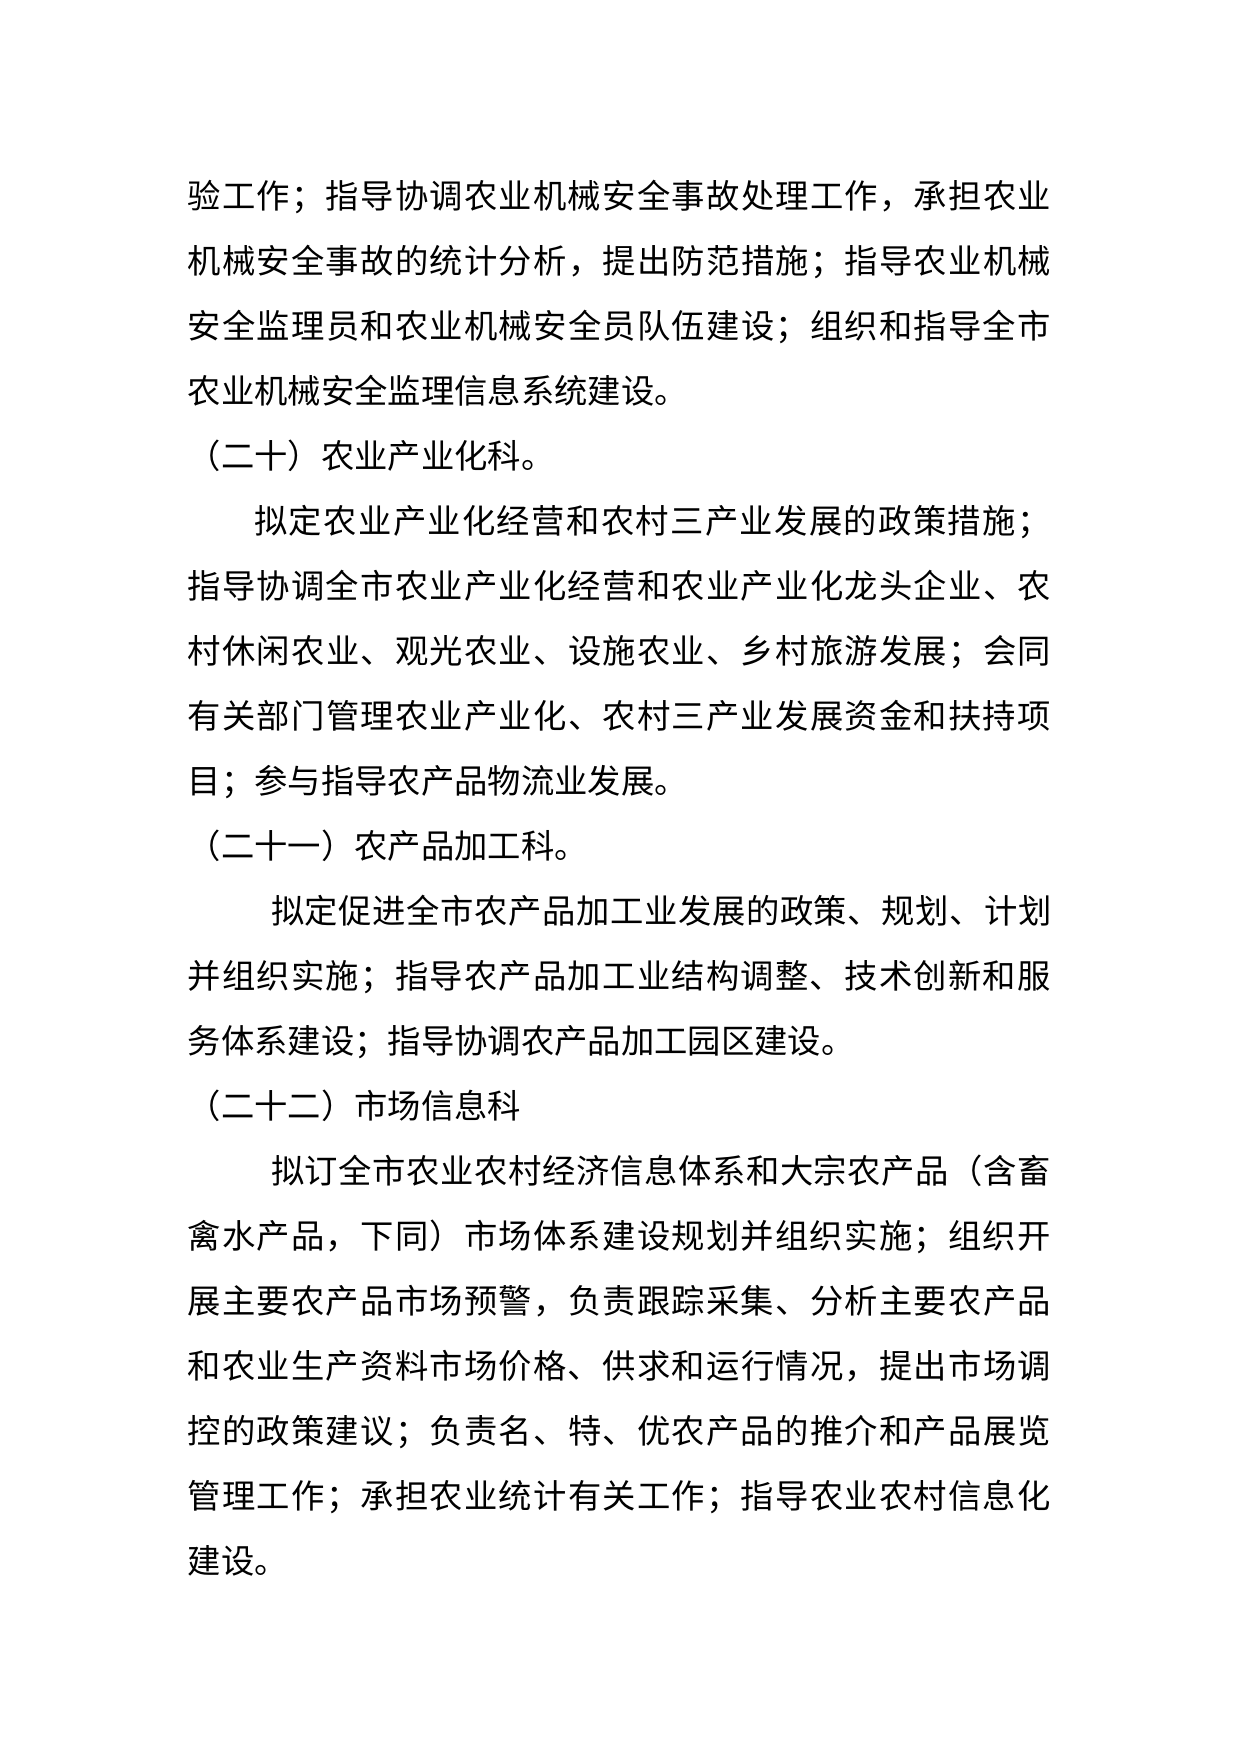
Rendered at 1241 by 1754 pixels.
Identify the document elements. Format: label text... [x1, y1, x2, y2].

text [187, 162, 1053, 422]
text （二十一）农产品加工科。 [187, 812, 1053, 877]
text 拟定促进全市农产品加工业发展的政策、规划、计划并组织实施；指导农产品加工业结构调整、技术创新和服务体系建设；指导协调农产品加工园区建设。 [187, 877, 1053, 1072]
text （二十）农业产业化科。 [187, 422, 1053, 487]
text （二十二）市场信息科 [187, 1072, 1053, 1137]
text 拟定农业产业化经营和农村三产业发展的政策措施；指导协调全市农业产业化经营和农业产业化龙头企业、农村休闲农业、观光农业、设施农业、乡村旅游发展；会同有关部门管理农业产业化、农村三产业发展资金和扶持项目；参与指导农产品物流业发展。 [187, 487, 1053, 812]
text 拟订全市农业农村经济信息体系和大宗农产品（含畜禽水产品，下同）市场体系建设规划并组织实施；组织开展主要农产品市场预警，负责跟踪采集、分析主要农产品和农业生产资料市场价格、供求和运行情况，提出市场调控的政策建议；负责名、特、优农产品的推介和产品展览管理工作；承担农业统计有关工作；指导农业农村信息化建设。 [187, 1137, 1053, 1592]
